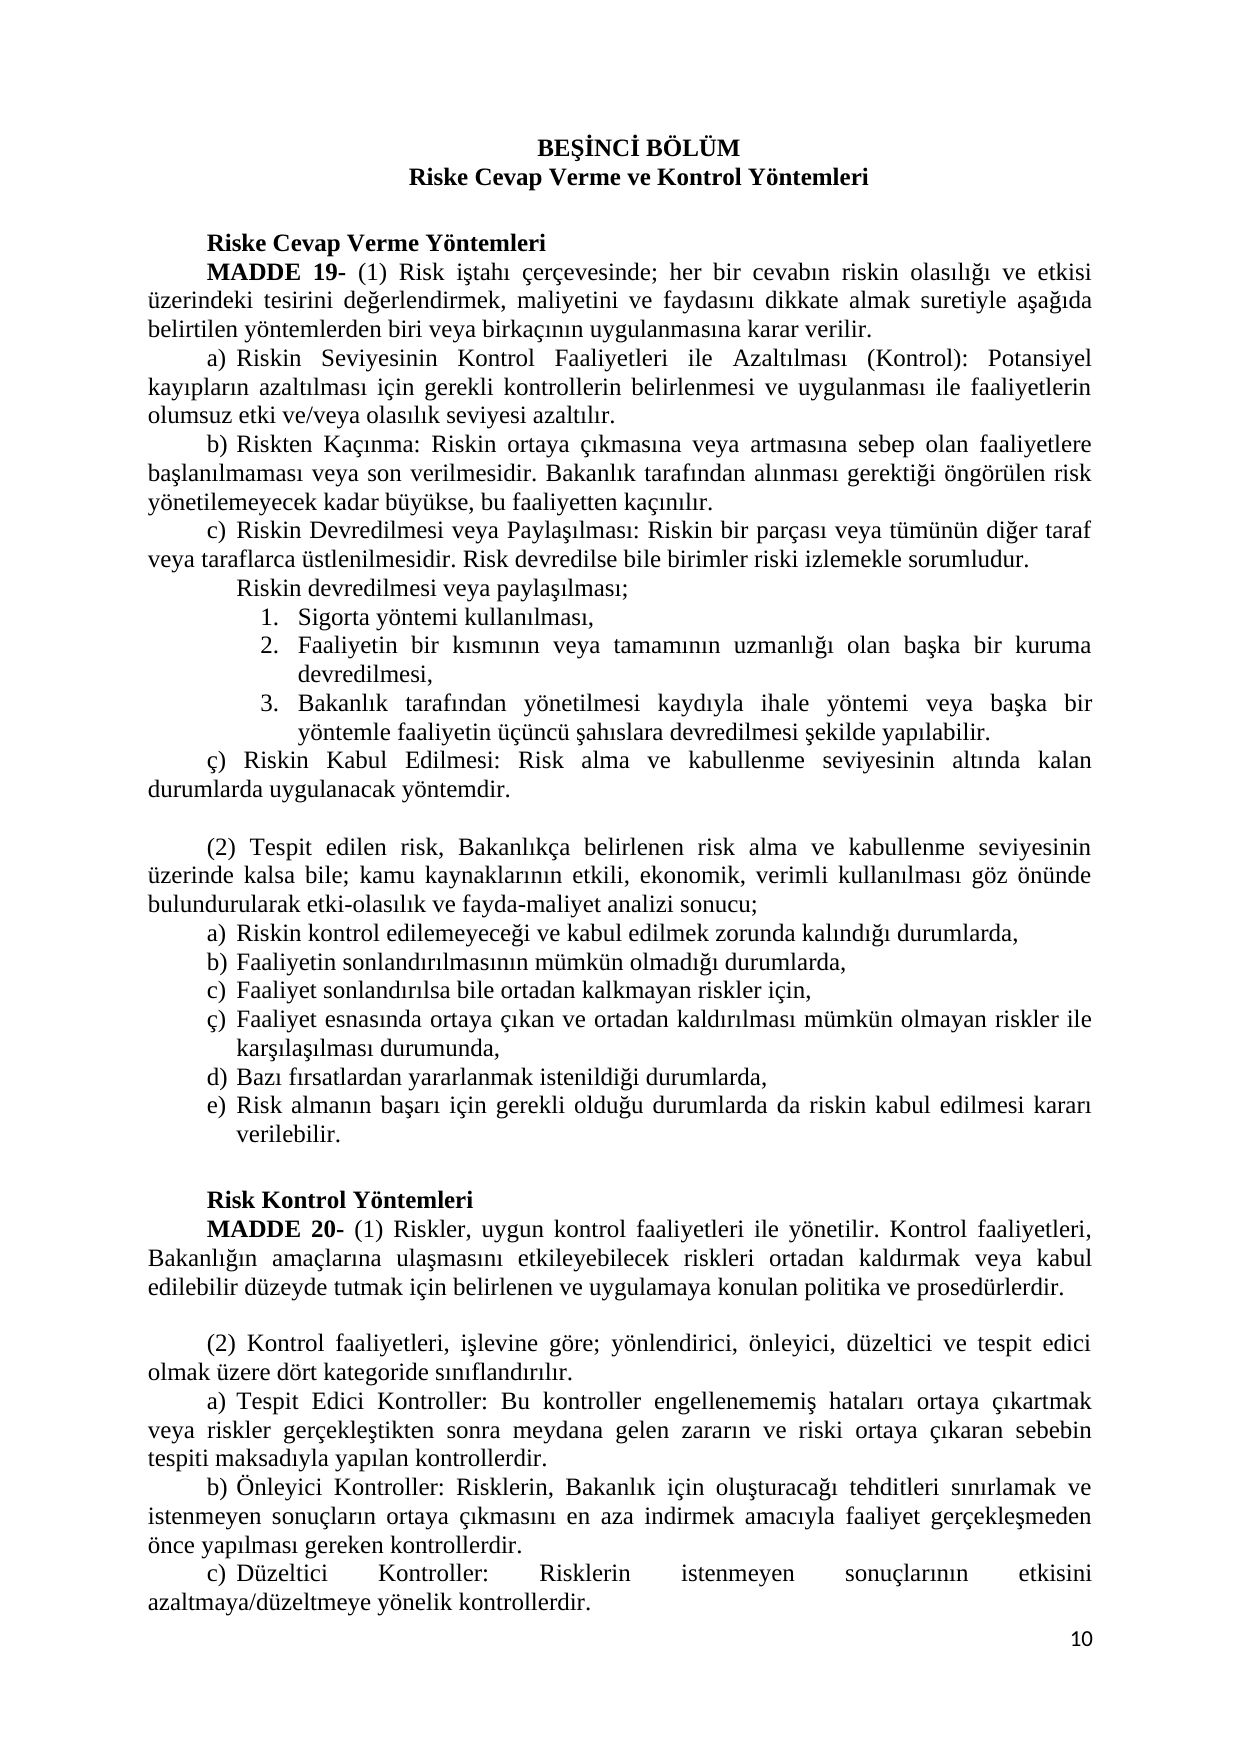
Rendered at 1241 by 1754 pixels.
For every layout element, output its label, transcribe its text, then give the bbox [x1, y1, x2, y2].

list Bakanlık tarafından yönetilmesi kaydıyla ihale yöntemi veya başka bir yöntemle faaliyetin üçüncü şahıslara devredilmesi şekilde yapılabilir. [260, 688, 1093, 745]
text MADDE 19- (1) Risk iştahı çerçevesinde; her bir cevabın riskin olasılığı ve etkisi üzerindeki tesirini değerlendirmek, maliyetini ve faydasını dikkate almak suretiyle aşağıda belirtilen yöntemlerden biri veya birkaçının uygulanmasına karar verilir. [148, 257, 1093, 343]
text MADDE 20- (1) Riskler, uygun kontrol faaliyetleri ile yönetilir. Kontrol faaliyetleri, Bakanlığın amaçlarına ulaşmasını etkileyebilecek riskleri ortadan kaldırmak veya kabul edilebilir düzeyde tutmak için belirlenen ve uygulamaya konulan politika ve prosedürlerdir. [148, 1214, 1093, 1300]
text Riskin devredilmesi veya paylaşılması; [148, 573, 1093, 602]
list Faaliyet sonlandırılsa bile ortadan kalkmayan riskler için, [207, 975, 1093, 1004]
text Risk Kontrol Yöntemleri [148, 1185, 1093, 1214]
list Riskten Kaçınma: Riskin ortaya çıkmasına veya artmasına sebep olan faaliyetlere başlanılmaması veya son verilmesidir. Bakanlık tarafından alınması gerektiği öngörülen risk yönetilemeyecek kadar büyükse, bu faaliyetten kaçınılır. [148, 429, 1093, 515]
list Risk almanın başarı için gerekli olduğu durumlarda da riskin kabul edilmesi kararı verilebilir. [207, 1090, 1093, 1148]
list Sigorta yöntemi kullanılması, [260, 602, 1093, 630]
list Faaliyetin sonlandırılmasının mümkün olmadığı durumlarda, [207, 947, 1093, 975]
text BEŞİNCİ BÖLÜM [185, 133, 1093, 162]
list Bazı fırsatlardan yararlanmak istenildiği durumlarda, [207, 1062, 1093, 1090]
text (2) Tespit edilen risk, Bakanlıkça belirlenen risk alma ve kabullenme seviyesinin üzerinde kalsa bile; kamu kaynaklarının etkili, ekonomik, verimli kullanılması göz önünde bulundurularak etki-olasılık ve fayda-maliyet analizi sonucu; [148, 832, 1093, 918]
list Tespit Edici Kontroller: Bu kontroller engellenememiş hataları ortaya çıkartmak veya riskler gerçekleştikten sonra meydana gelen zararın ve riski ortaya çıkaran sebebin tespiti maksadıyla yapılan kontrollerdir. [148, 1386, 1093, 1472]
text ç) Faaliyet esnasında ortaya çıkan ve ortadan kaldırılması mümkün olmayan riskler ile karşılaşılması durumunda, [207, 1004, 1093, 1062]
text (2) Kontrol faaliyetleri, işlevine göre; yönlendirici, önleyici, düzeltici ve tespit edici olmak üzere dört kategoride sınıflandırılır. [148, 1328, 1093, 1386]
list Riskin Seviyesinin Kontrol Faaliyetleri ile Azaltılması (Kontrol): Potansiyel kayıpların azaltılması için gerekli kontrollerin belirlenmesi ve uygulanması ile faaliyetlerin olumsuz etki ve/veya olasılık seviyesi azaltılır. [148, 343, 1093, 429]
list Riskin kontrol edilemeyeceği ve kabul edilmek zorunda kalındığı durumlarda, [207, 918, 1093, 947]
list Düzeltici Kontroller: Risklerin istenmeyen sonuçlarının etkisini azaltmaya/düzeltmeye yönelik kontrollerdir. [148, 1558, 1093, 1616]
text ç) Riskin Kabul Edilmesi: Risk alma ve kabullenme seviyesinin altında kalan durumlarda uygulanacak yöntemdir. [148, 745, 1093, 803]
list Riskin Devredilmesi veya Paylaşılması: Riskin bir parçası veya tümünün diğer taraf veya taraflarca üstlenilmesidir. Risk devredilse bile birimler riski izlemekle sorumludur. [148, 515, 1093, 573]
text Riske Cevap Verme Yöntemleri [148, 228, 1093, 257]
list Faaliyetin bir kısmının veya tamamının uzmanlığı olan başka bir kuruma devredilmesi, [260, 630, 1093, 688]
text Riske Cevap Verme ve Kontrol Yöntemleri [185, 162, 1093, 190]
list Önleyici Kontroller: Risklerin, Bakanlık için oluşturacağı tehditleri sınırlamak ve istenmeyen sonuçların ortaya çıkmasını en aza indirmek amacıyla faaliyet gerçekleşmeden önce yapılması gereken kontrollerdir. [148, 1472, 1093, 1558]
